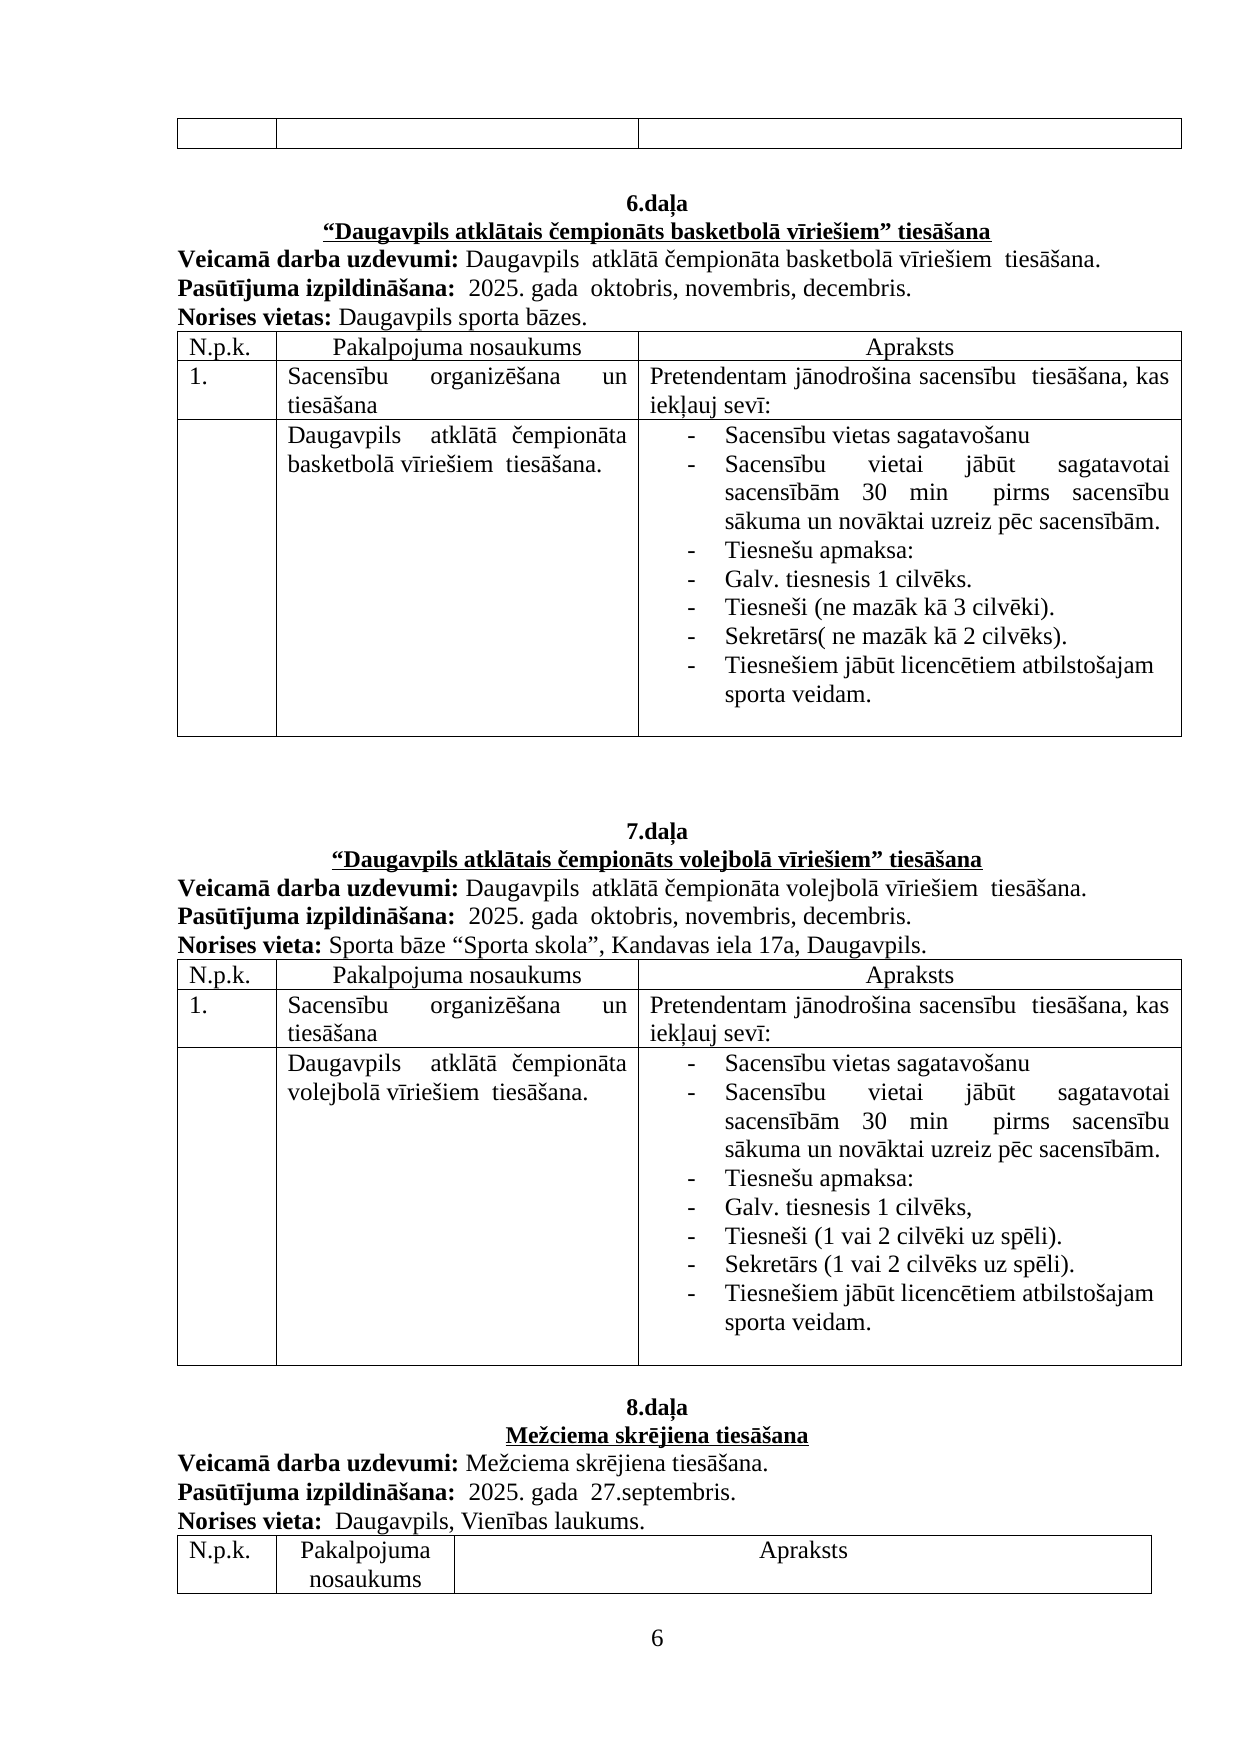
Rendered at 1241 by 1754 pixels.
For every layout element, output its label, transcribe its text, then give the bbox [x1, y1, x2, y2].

table_cell [178, 420, 276, 736]
text 7.daļa [177, 817, 1137, 845]
table_header N.p.k. [178, 960, 276, 989]
text Veicamā darba uzdevumi: Mežciema skrējiena tiesāšana. [177, 1448, 1137, 1477]
table_header Pakalpojuma nosaukums [277, 960, 638, 989]
text Veicamā darba uzdevumi: Daugavpils atklātā čempionāta basketbolā vīriešiem tiesāšana. [177, 244, 1137, 273]
text Mežciema skrējiena tiesāšana [177, 1421, 1137, 1448]
table_header Pakalpojuma nosaukums [277, 1536, 454, 1593]
text Norises vieta: Daugavpils, Vienības laukums. [177, 1506, 1137, 1534]
table_cell Pretendentam jānodrošina sacensību tiesāšana, kas iekļauj sevī: [639, 361, 1181, 419]
text “Daugavpils atklātais čempionāts basketbolā vīriešiem” tiesāšana [177, 217, 1137, 244]
table_header Apraksts [455, 1536, 1151, 1593]
table_cell Sacensību organizēšana un tiesāšana [277, 990, 638, 1047]
table_cell Sacensību organizēšana un tiesāšana [277, 361, 638, 419]
table_header Apraksts [639, 960, 1181, 989]
text Norises vieta: Sporta bāze “Sporta skola”, Kandavas iela 17a, Daugavpils. [177, 930, 1137, 959]
table_cell [178, 1048, 276, 1364]
table_cell 1. [178, 361, 276, 419]
table_cell Daugavpils atklātā čempionāta basketbolā vīriešiem tiesāšana. [277, 420, 638, 736]
table_header Pakalpojuma nosaukums [277, 332, 638, 360]
text Pasūtījuma izpildināšana: 2025. gada oktobris, novembris, decembris. [177, 901, 1137, 930]
table_cell [178, 119, 276, 148]
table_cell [277, 119, 638, 148]
table_cell Sacensību vietas sagatavošanu Sacensību vietai jābūt sagatavotai sacensībām 30 min pirms sacensību sākuma un novāktai uzreiz pēc sacensībām. Tiesnešu apmaksa: Galv. tiesnesis 1 cilvēks, Tiesneši (1 vai 2 cilvēki uz spēli). Sekretārs (1 vai 2 cilvēks uz spēli). Tiesnešiem jābūt licencētiem atbilstošajam sporta veidam. [639, 1048, 1181, 1364]
text Pasūtījuma izpildināšana: 2025. gada oktobris, novembris, decembris. [177, 273, 1137, 302]
text Veicamā darba uzdevumi: Daugavpils atklātā čempionāta volejbolā vīriešiem tiesāšana. [177, 873, 1137, 901]
table_cell Daugavpils atklātā čempionāta volejbolā vīriešiem tiesāšana. [277, 1048, 638, 1364]
text 6.daļa [177, 189, 1137, 217]
table_header Apraksts [639, 332, 1181, 360]
table_cell 1. [178, 990, 276, 1047]
table_header N.p.k. [178, 332, 276, 360]
text Norises vietas: Daugavpils sporta bāzes. [177, 302, 1137, 331]
text “Daugavpils atklātais čempionāts volejbolā vīriešiem” tiesāšana [177, 845, 1137, 873]
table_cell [639, 119, 1181, 148]
table_cell Sacensību vietas sagatavošanu Sacensību vietai jābūt sagatavotai sacensībām 30 min pirms sacensību sākuma un novāktai uzreiz pēc sacensībām. Tiesnešu apmaksa: Galv. tiesnesis 1 cilvēks. Tiesneši (ne mazāk kā 3 cilvēki). Sekretārs( ne mazāk kā 2 cilvēks). Tiesnešiem jābūt licencētiem atbilstošajam sporta veidam. [639, 420, 1181, 736]
table_header N.p.k. [178, 1536, 276, 1593]
text Pasūtījuma izpildināšana: 2025. gada 27.septembris. [177, 1477, 1137, 1506]
table_cell Pretendentam jānodrošina sacensību tiesāšana, kas iekļauj sevī: [639, 990, 1181, 1047]
text 8.daļa [177, 1393, 1137, 1421]
